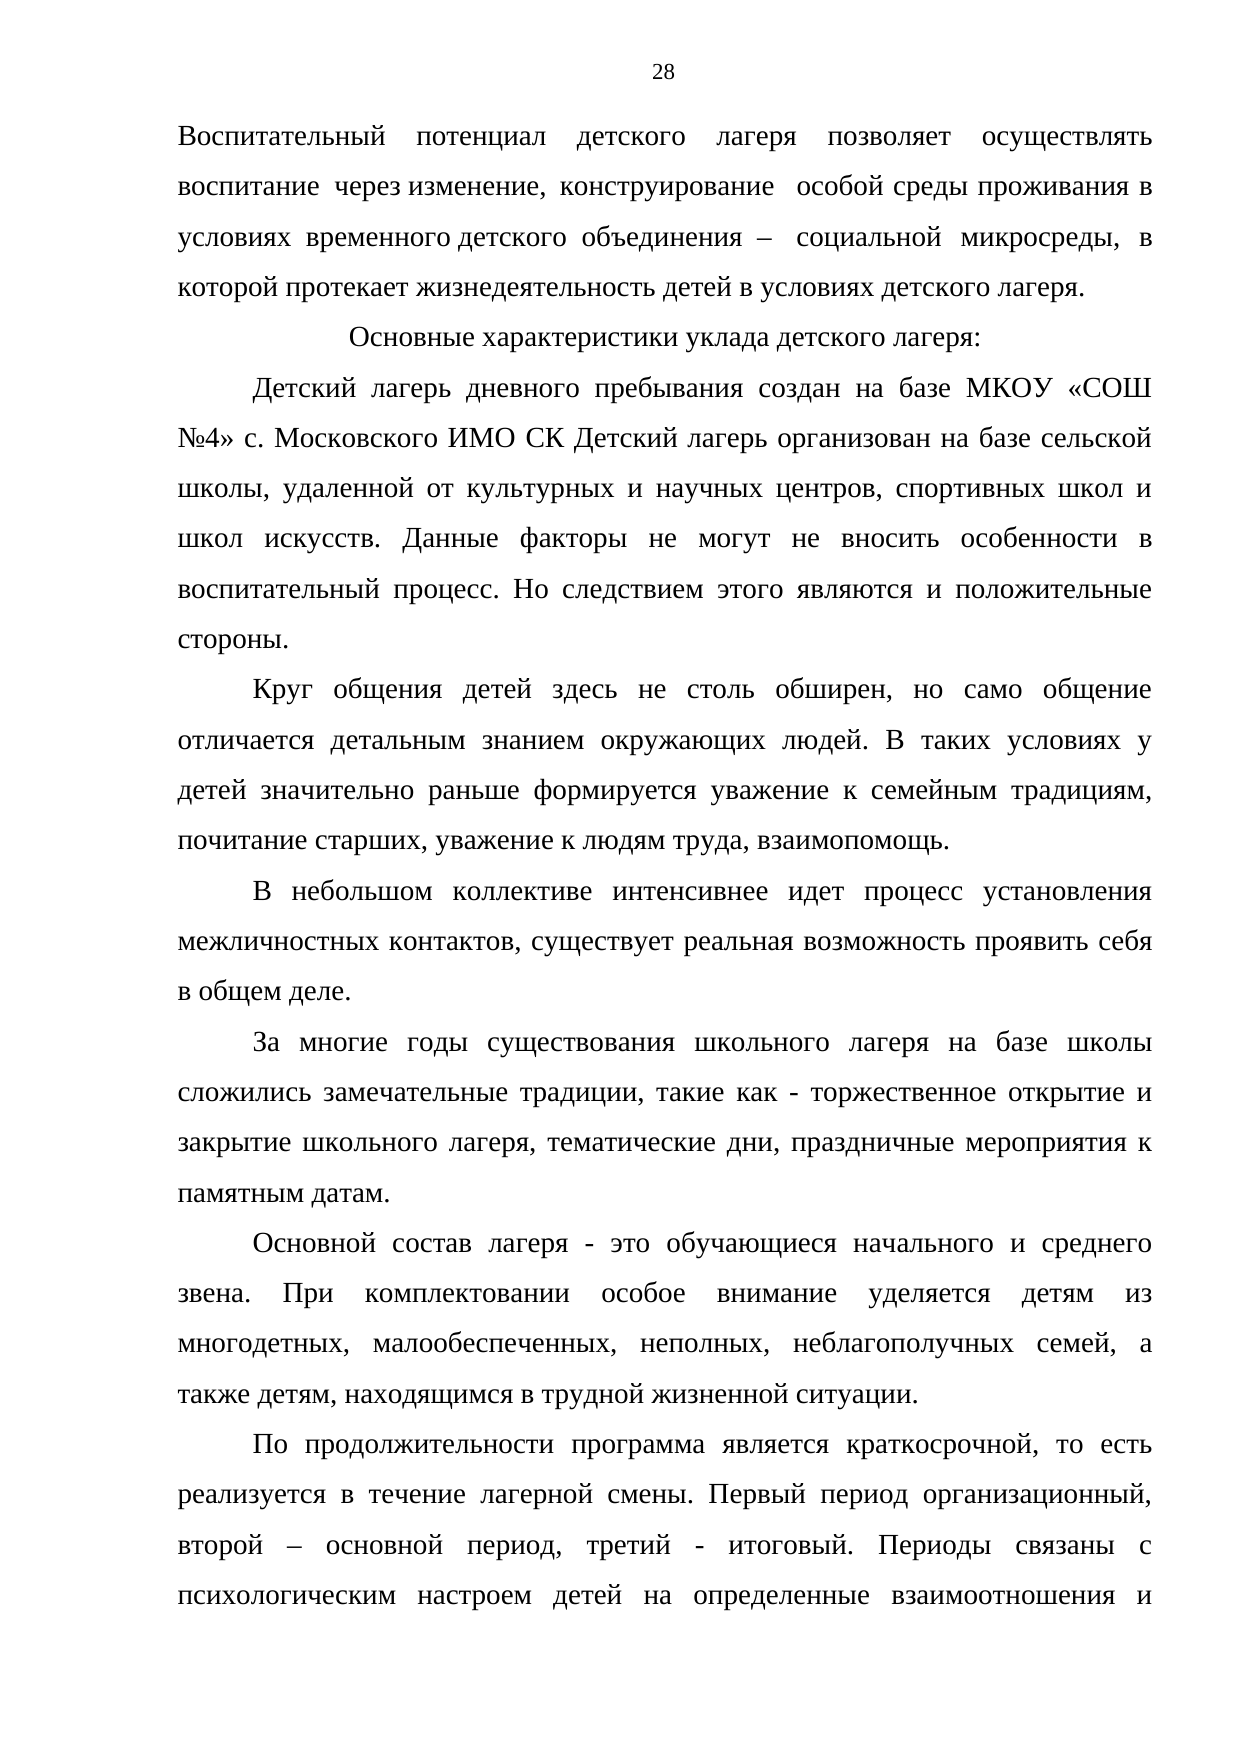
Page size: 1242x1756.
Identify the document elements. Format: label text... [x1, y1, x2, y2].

text Основной состав лагеря - это обучающиеся начального и среднего звена. При комплектовании особое внимание уделяется детям из многодетных, малообеспеченных, неполных, неблагополучных семей, а также детям, находящимся в трудной жизненной ситуации. [177, 1225, 1153, 1409]
text Круг общения детей здесь не столь обширен, но само общение отличается детальным знанием окружающих людей. В таких условиях у детей значительно раньше формируется уважение к семейным традициям, почитание старших, уважение к людям труда, взаимопомощь. [177, 672, 1153, 856]
text За многие годы существования школьного лагеря на базе школы сложились замечательные традиции, такие как - торжественное открытие и закрытие школьного лагеря, тематические дни, праздничные мероприятия к памятным датам. [177, 1024, 1153, 1208]
text Детский лагерь дневного пребывания создан на базе МКОУ «СОШ №4» с. Московского ИМО СК Детский лагерь организован на базе сельской школы, удаленной от культурных и научных центров, спортивных школ и школ искусств. Данные факторы не могут не вносить особенности в воспитательный процесс. Но следствием этого являются и положительные стороны. [177, 370, 1153, 655]
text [177, 118, 1153, 303]
text В небольшом коллективе интенсивнее идет процесс установления межличностных контактов, существует реальная возможность проявить себя в общем деле. [177, 873, 1153, 1007]
text Основные характеристики уклада детского лагеря: [177, 319, 1153, 353]
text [177, 1426, 1153, 1611]
